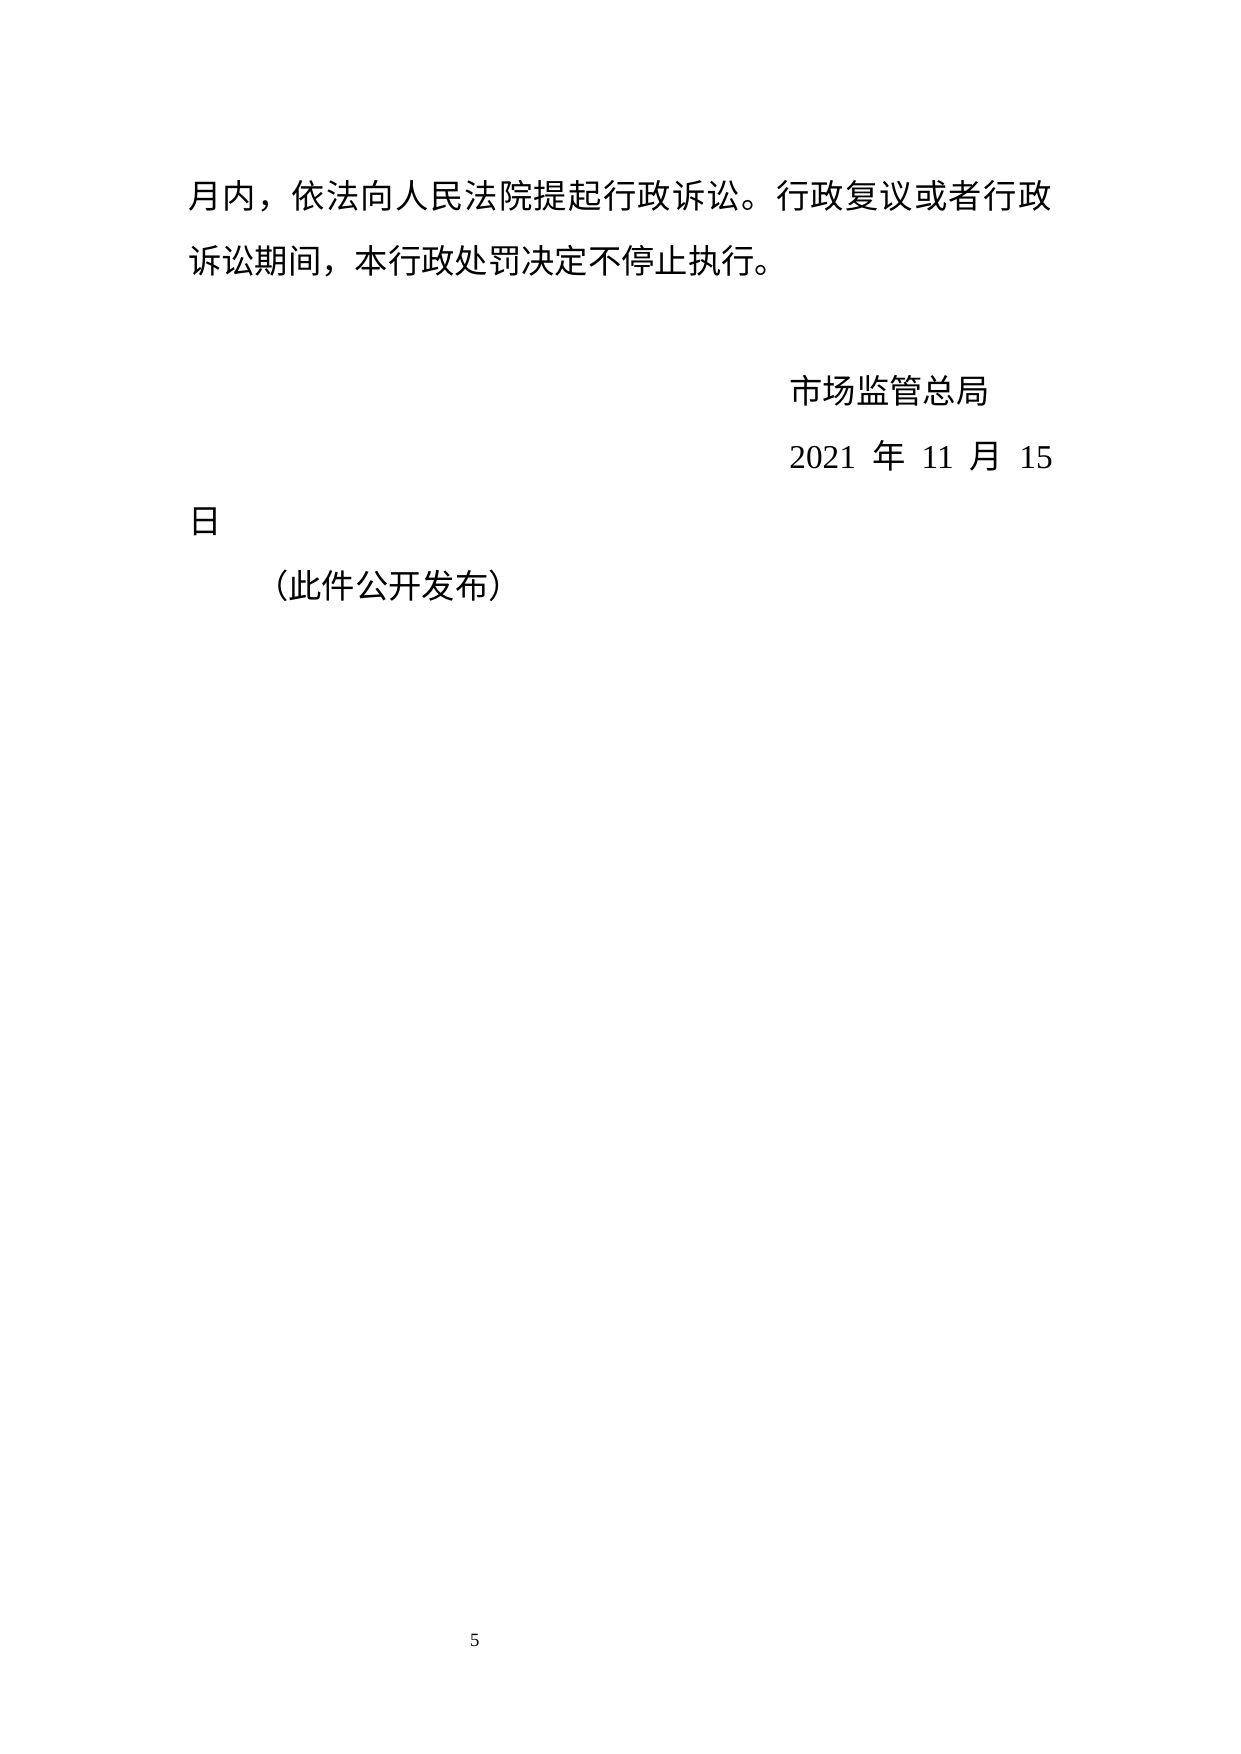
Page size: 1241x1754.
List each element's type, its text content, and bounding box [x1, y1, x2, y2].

text 2021年11月15日 [188, 422, 1052, 552]
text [188, 162, 1052, 292]
text 市场监管总局 [188, 357, 1052, 422]
text （此件公开发布） [188, 552, 1052, 617]
